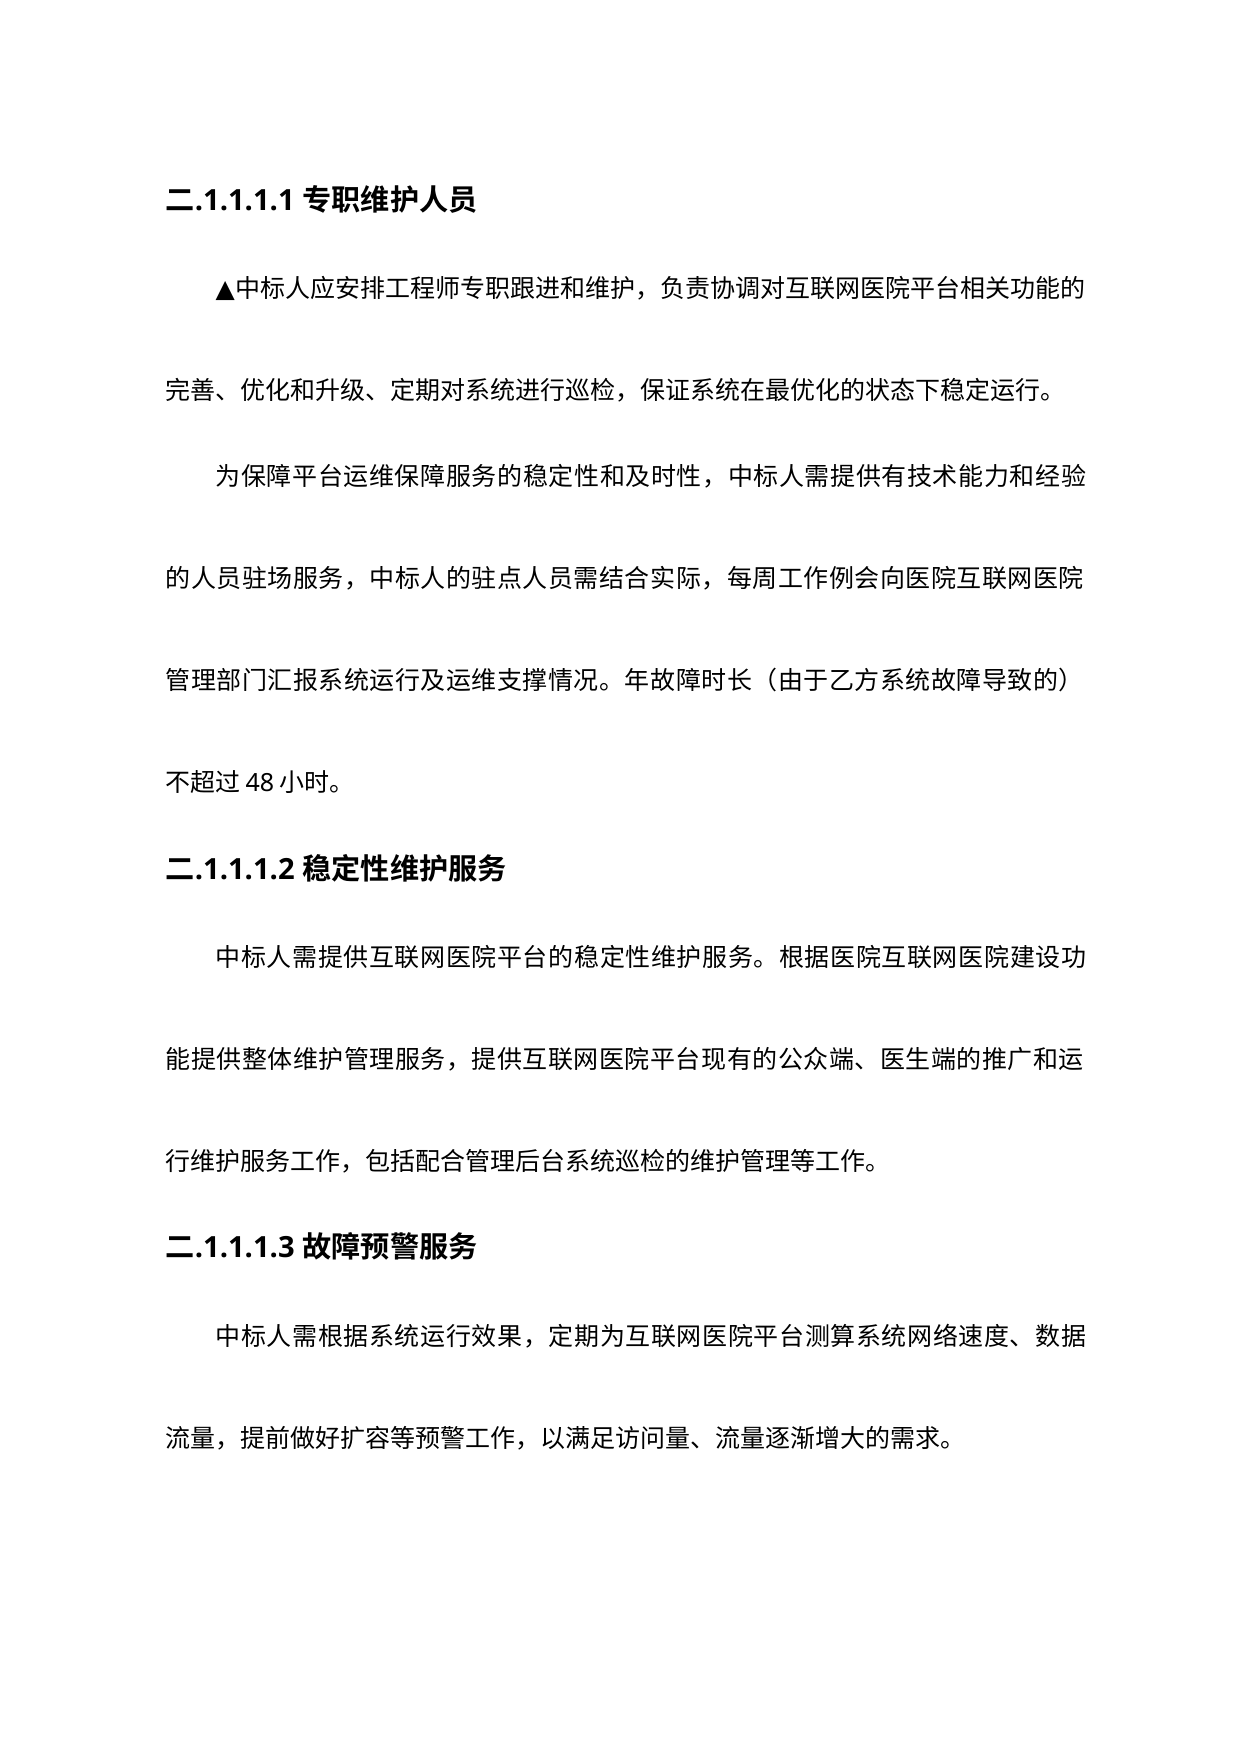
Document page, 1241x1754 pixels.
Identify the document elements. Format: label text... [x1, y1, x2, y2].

subtitle 专职维护人员 [165, 164, 1087, 232]
subtitle 稳定性维护服务 [165, 832, 1087, 900]
subtitle 故障预警服务 [165, 1211, 1087, 1279]
text 中标人需提供互联网医院平台的稳定性维护服务。根据医院互联网医院建设功能提供整体维护管理服务，提供互联网医院平台现有的公众端、医生端的推广和运行维护服务工作，包括配合管理后台系统巡检的维护管理等工作。 [165, 922, 1087, 1193]
text 中标人需根据系统运行效果，定期为互联网医院平台测算系统网络速度、数据流量，提前做好扩容等预警工作，以满足访问量、流量逐渐增大的需求。 [165, 1300, 1087, 1470]
text 为保障平台运维保障服务的稳定性和及时性，中标人需提供有技术能力和经验的人员驻场服务，中标人的驻点人员需结合实际，每周工作例会向医院互联网医院管理部门汇报系统运行及运维支撑情况。年故障时长（由于乙方系统故障导致的）不超过48小时。 [165, 441, 1087, 814]
text ▲中标人应安排工程师专职跟进和维护，负责协调对互联网医院平台相关功能的完善、优化和升级、定期对系统进行巡检，保证系统在最优化的状态下稳定运行。 [165, 253, 1087, 423]
